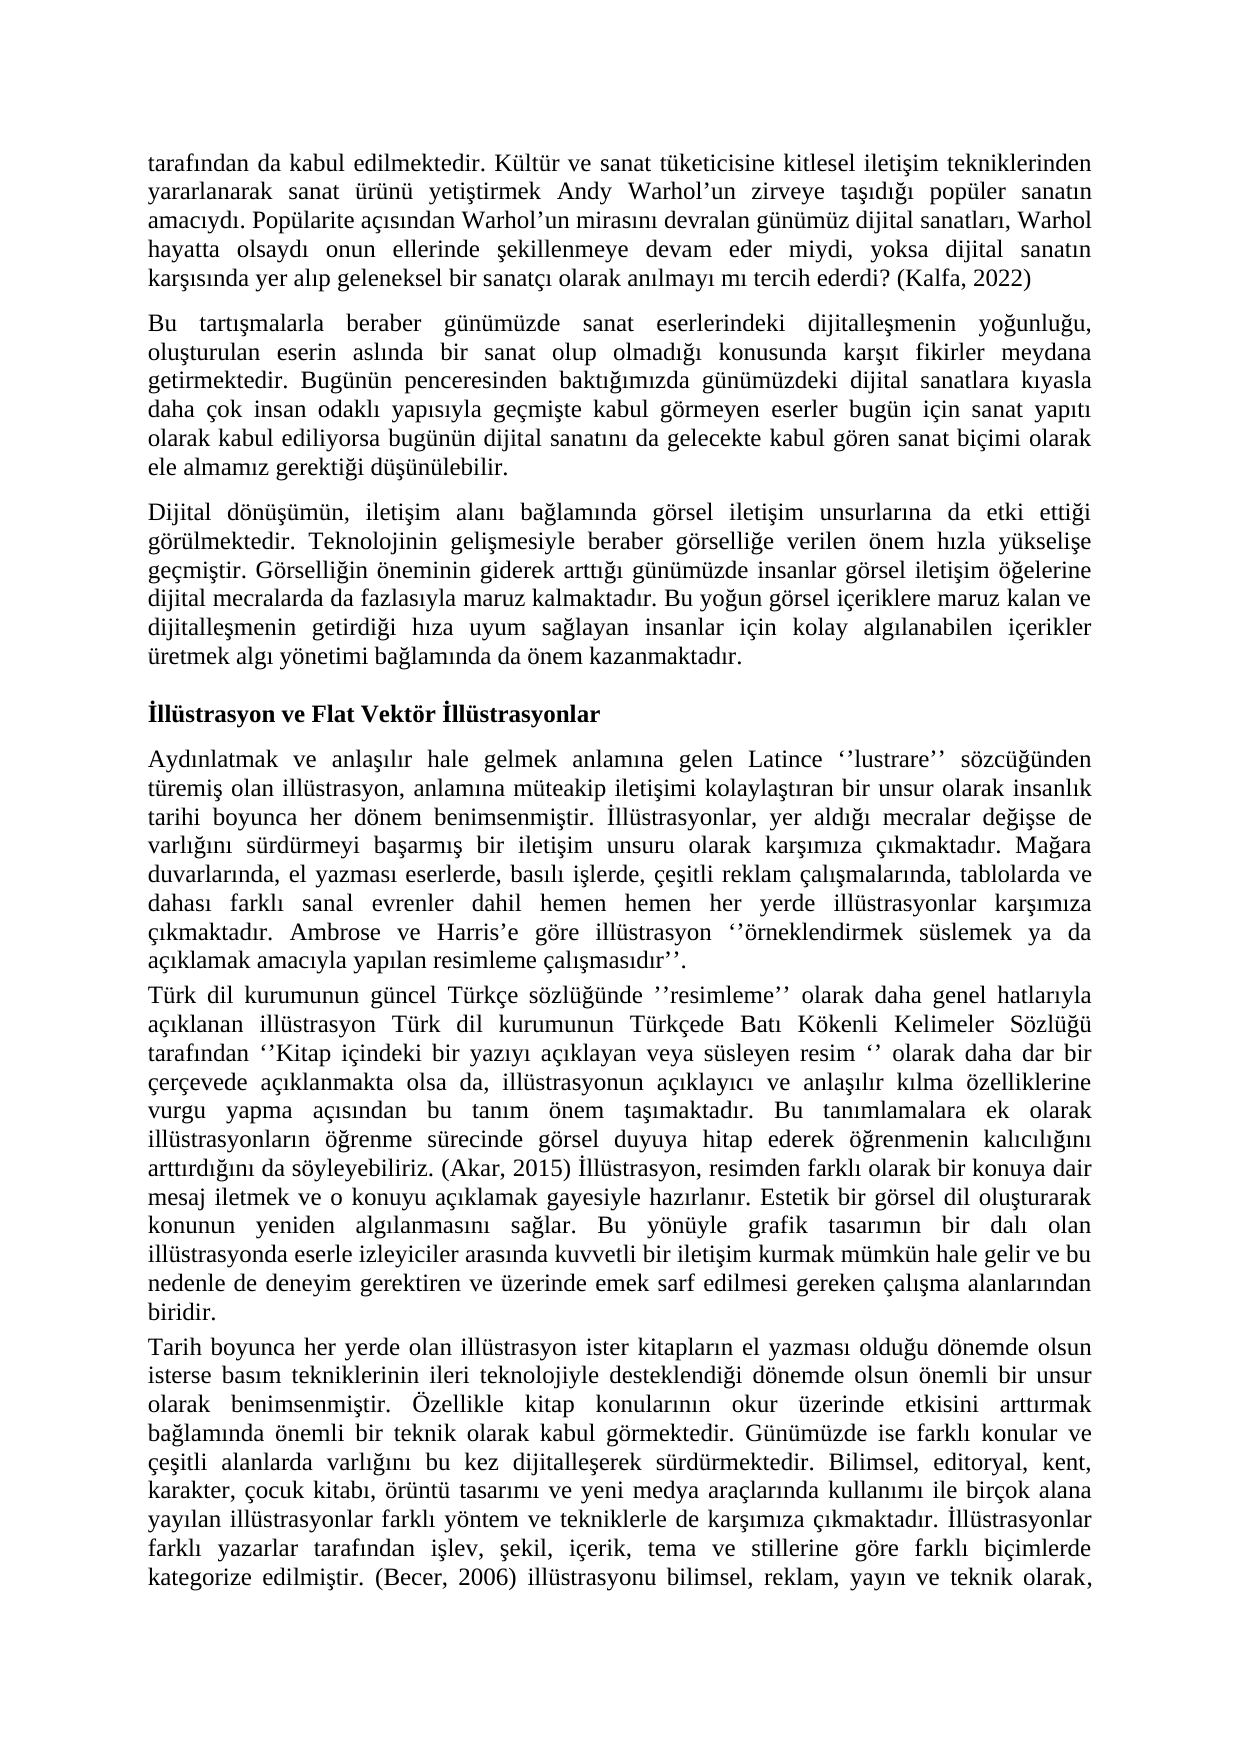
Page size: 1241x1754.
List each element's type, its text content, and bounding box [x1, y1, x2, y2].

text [148, 148, 1093, 291]
text İllüstrasyon ve Flat Vektör İllüstrasyonlar [148, 699, 1093, 728]
text Bu tartışmalarla beraber günümüzde sanat eserlerindeki dijitalleşmenin yoğunluğu, oluşturulan eserin aslında bir sanat olup olmadığı konusunda karşıt fikirler meydana getirmektedir. Bugünün penceresinden baktığımızda günümüzdeki dijital sanatlara kıyasla daha çok insan odaklı yapısıyla geçmişte kabul görmeyen eserler bugün için sanat yapıtı olarak kabul ediliyorsa bugünün dijital sanatını da gelecekte kabul gören sanat biçimi olarak ele almamız gerektiği düşünülebilir. [148, 308, 1093, 481]
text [148, 1332, 1093, 1591]
text Aydınlatmak ve anlaşılır hale gelmek anlamına gelen Latince ‘’lustrare’’ sözcüğünden türemiş olan illüstrasyon, anlamına müteakip iletişimi kolaylaştıran bir unsur olarak insanlık tarihi boyunca her dönem benimsenmiştir. İllüstrasyonlar, yer aldığı mecralar değişse de varlığını sürdürmeyi başarmış bir iletişim unsuru olarak karşımıza çıkmaktadır. Mağara duvarlarında, el yazması eserlerde, basılı işlerde, çeşitli reklam çalışmalarında, tablolarda ve dahası farklı sanal evrenler dahil hemen hemen her yerde illüstrasyonlar karşımıza çıkmaktadır. Ambrose ve Harris’e göre illüstrasyon ‘’örneklendirmek süslemek ya da açıklamak amacıyla yapılan resimleme çalışmasıdır’’. [148, 744, 1093, 974]
text Dijital dönüşümün, iletişim alanı bağlamında görsel iletişim unsurlarına da etki ettiği görülmektedir. Teknolojinin gelişmesiyle beraber görselliğe verilen önem hızla yükselişe geçmiştir. Görselliğin öneminin giderek arttığı günümüzde insanlar görsel iletişim öğelerine dijital mecralarda da fazlasıyla maruz kalmaktadır. Bu yoğun görsel içeriklere maruz kalan ve dijitalleşmenin getirdiği hıza uyum sağlayan insanlar için kolay algılanabilen içerikler üretmek algı yönetimi bağlamında da önem kazanmaktadır. [148, 497, 1093, 670]
text Türk dil kurumunun güncel Türkçe sözlüğünde ’’resimleme’’ olarak daha genel hatlarıyla açıklanan illüstrasyon Türk dil kurumunun Türkçede Batı Kökenli Kelimeler Sözlüğü tarafından ‘’Kitap içindeki bir yazıyı açıklayan veya süsleyen resim ‘’ olarak daha dar bir çerçevede açıklanmakta olsa da, illüstrasyonun açıklayıcı ve anlaşılır kılma özelliklerine vurgu yapma açısından bu tanım önem taşımaktadır. Bu tanımlamalara ek olarak illüstrasyonların öğrenme sürecinde görsel duyuya hitap ederek öğrenmenin kalıcılığını arttırdığını da söyleyebiliriz. İllüstrasyon, resimden farklı olarak bir konuya dair mesaj iletmek ve o konuyu açıklamak gayesiyle hazırlanır. Estetik bir görsel dil oluşturarak konunun yeniden algılanmasını sağlar. Bu yönüyle grafik tasarımın bir dalı olan illüstrasyonda eserle izleyiciler arasında kuvvetli bir iletişim kurmak mümkün hale gelir ve bu nedenle de deneyim gerektiren ve üzerinde emek sarf edilmesi gereken çalışma alanlarından biridir. [148, 981, 1093, 1326]
